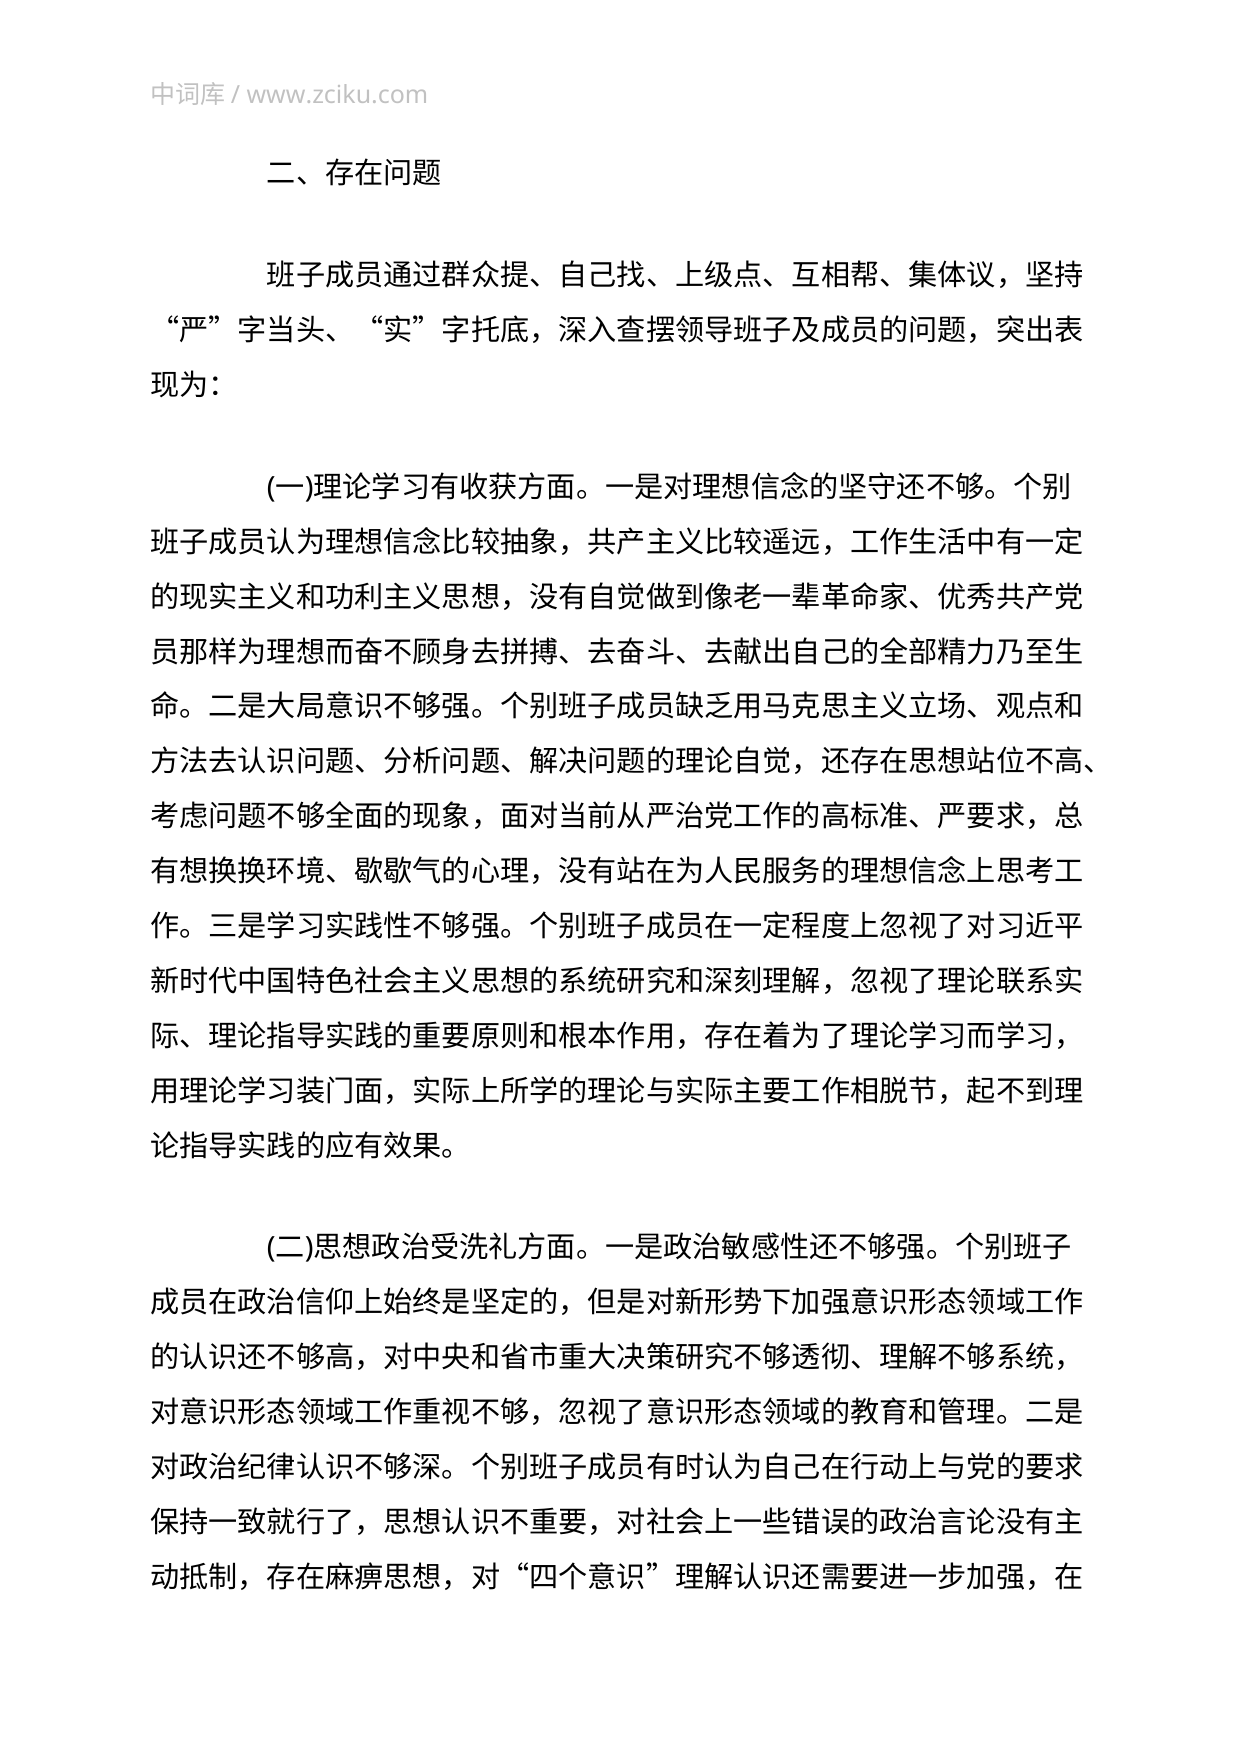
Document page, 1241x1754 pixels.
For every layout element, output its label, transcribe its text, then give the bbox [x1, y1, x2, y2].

text 班子成员通过群众提、自己找、上级点、互相帮、集体议，坚持“严”字当头、“实”字托底，深入查摆领导班子及成员的问题，突出表现为： [150, 252, 1090, 404]
text (一)理论学习有收获方面。一是对理想信念的坚守还不够。个别班子成员认为理想信念比较抽象，共产主义比较遥远，工作生活中有一定的现实主义和功利主义思想，没有自觉做到像老一辈革命家、优秀共产党员那样为理想而奋不顾身去拼搏、去奋斗、去献出自己的全部精力乃至生命。二是大局意识不够强。个别班子成员缺乏用马克思主义立场、观点和方法去认识问题、分析问题、解决问题的理论自觉，还存在思想站位不高、考虑问题不够全面的现象，面对当前从严治党工作的高标准、严要求，总有想换换环境、歇歇气的心理，没有站在为人民服务的理想信念上思考工作。三是学习实践性不够强。个别班子成员在一定程度上忽视了对习近平新时代中国特色社会主义思想的系统研究和深刻理解，忽视了理论联系实际、理论指导实践的重要原则和根本作用，存在着为了理论学习而学习，用理论学习装门面，实际上所学的理论与实际主要工作相脱节，起不到理论指导实践的应有效果。 [150, 463, 1090, 1164]
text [150, 1224, 1090, 1596]
text 二、存在问题 [150, 150, 1090, 192]
